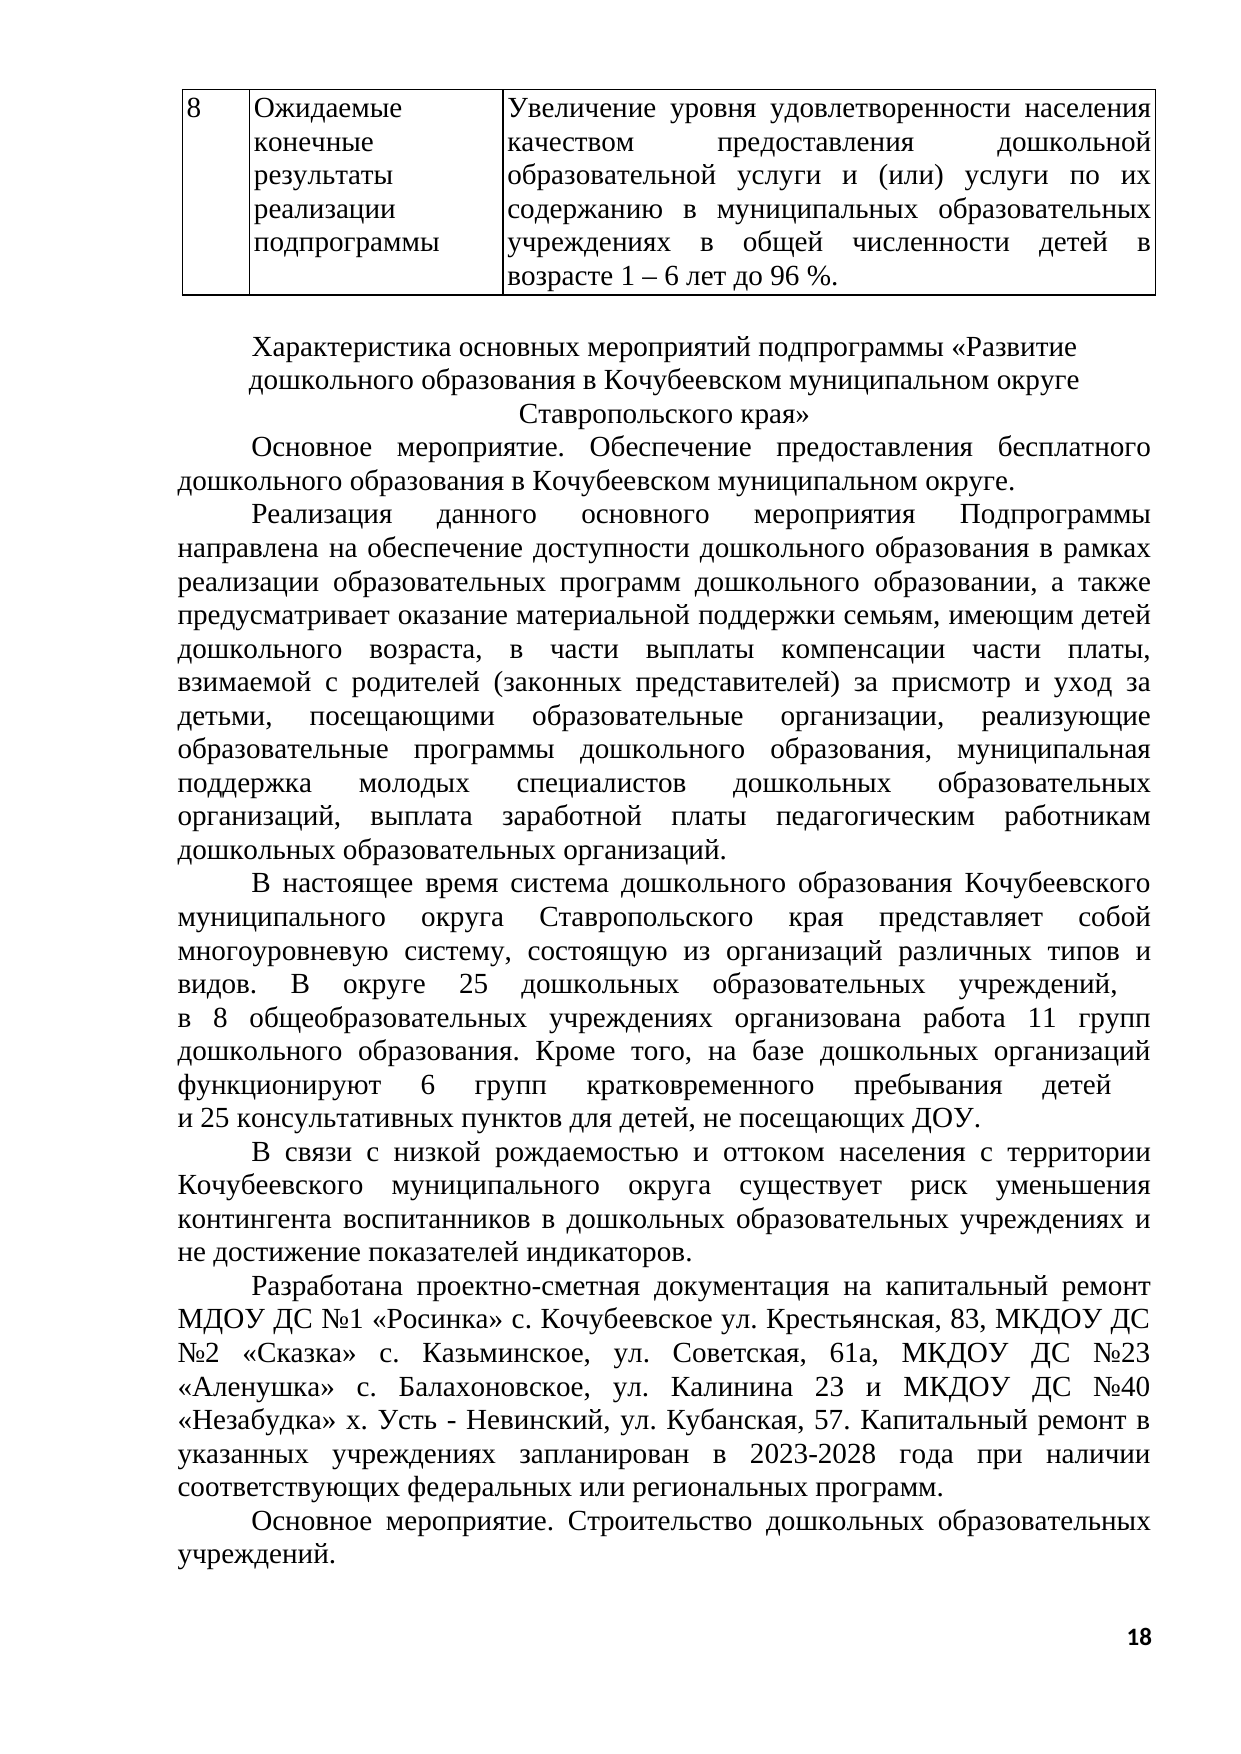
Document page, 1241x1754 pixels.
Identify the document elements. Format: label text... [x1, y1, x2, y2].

table_cell Ожидаемые конечные результаты реализации подпрограммы [250, 90, 502, 294]
table_cell 8 [183, 90, 249, 294]
text Характеристика основных мероприятий подпрограммы «Развитие дошкольного образования в Кочубеевском муниципальном округе Ставропольского края» [177, 329, 1152, 429]
text Основное мероприятие. Обеспечение предоставления бесплатного дошкольного образования в Кочубеевском муниципальном округе. [177, 429, 1152, 497]
text Разработана проектно-сметная документация на капитальный ремонт МДОУ ДС №1 «Росинка» с. Кочубеевское ул. Крестьянская, 83, МКДОУ ДС №2 «Сказка» с. Казьминское, ул. Советская, 61а, МКДОУ ДС №23 «Аленушка» с. Балахоновское, ул. Калинина 23 и МКДОУ ДС №40 «Незабудка» х. Усть - Невинский, ул. Кубанская, 57. Капитальный ремонт в указанных учреждениях запланирован в 2023-2028 года при наличии соответствующих федеральных или региональных программ. [177, 1268, 1152, 1503]
table_cell Увеличение уровня удовлетворенности населения качеством предоставления дошкольной образовательной услуги и (или) услуги по их содержанию в муниципальных образовательных учреждениях в общей численности детей в возрасте 1 – 6 лет до 96 %. [504, 90, 1155, 294]
text Реализация данного основного мероприятия Подпрограммы направлена на обеспечение доступности дошкольного образования в рамках реализации образовательных программ дошкольного образовании, а также предусматривает оказание материальной поддержки семьям, имеющим детей дошкольного возраста, в части выплаты компенсации части платы, взимаемой с родителей (законных представителей) за присмотр и уход за детьми, посещающими образовательные организации, реализующие образовательные программы дошкольного образования, муниципальная поддержка молодых специалистов дошкольных образовательных организаций, выплата заработной платы педагогическим работникам дошкольных образовательных организаций. [177, 497, 1152, 866]
text В связи с низкой рождаемостью и оттоком населения с территории Кочубеевского муниципального округа существует риск уменьшения контингента воспитанников в дошкольных образовательных учреждениях и не достижение показателей индикаторов. [177, 1134, 1152, 1268]
text В настоящее время система дошкольного образования Кочубеевского муниципального округа Ставропольского края представляет собой многоуровневую систему, состоящую из организаций различных типов и видов. В округе 25 дошкольных образовательных учреждений, в 8 общеобразовательных учреждениях организована работа 11 групп дошкольного образования. Кроме того, на базе дошкольных организаций функционируют 6 групп кратковременного пребывания детей и 25 консультативных пунктов для детей, не посещающих ДОУ. [177, 866, 1152, 1134]
text Основное мероприятие. Строительство дошкольных образовательных учреждений. [177, 1503, 1152, 1570]
